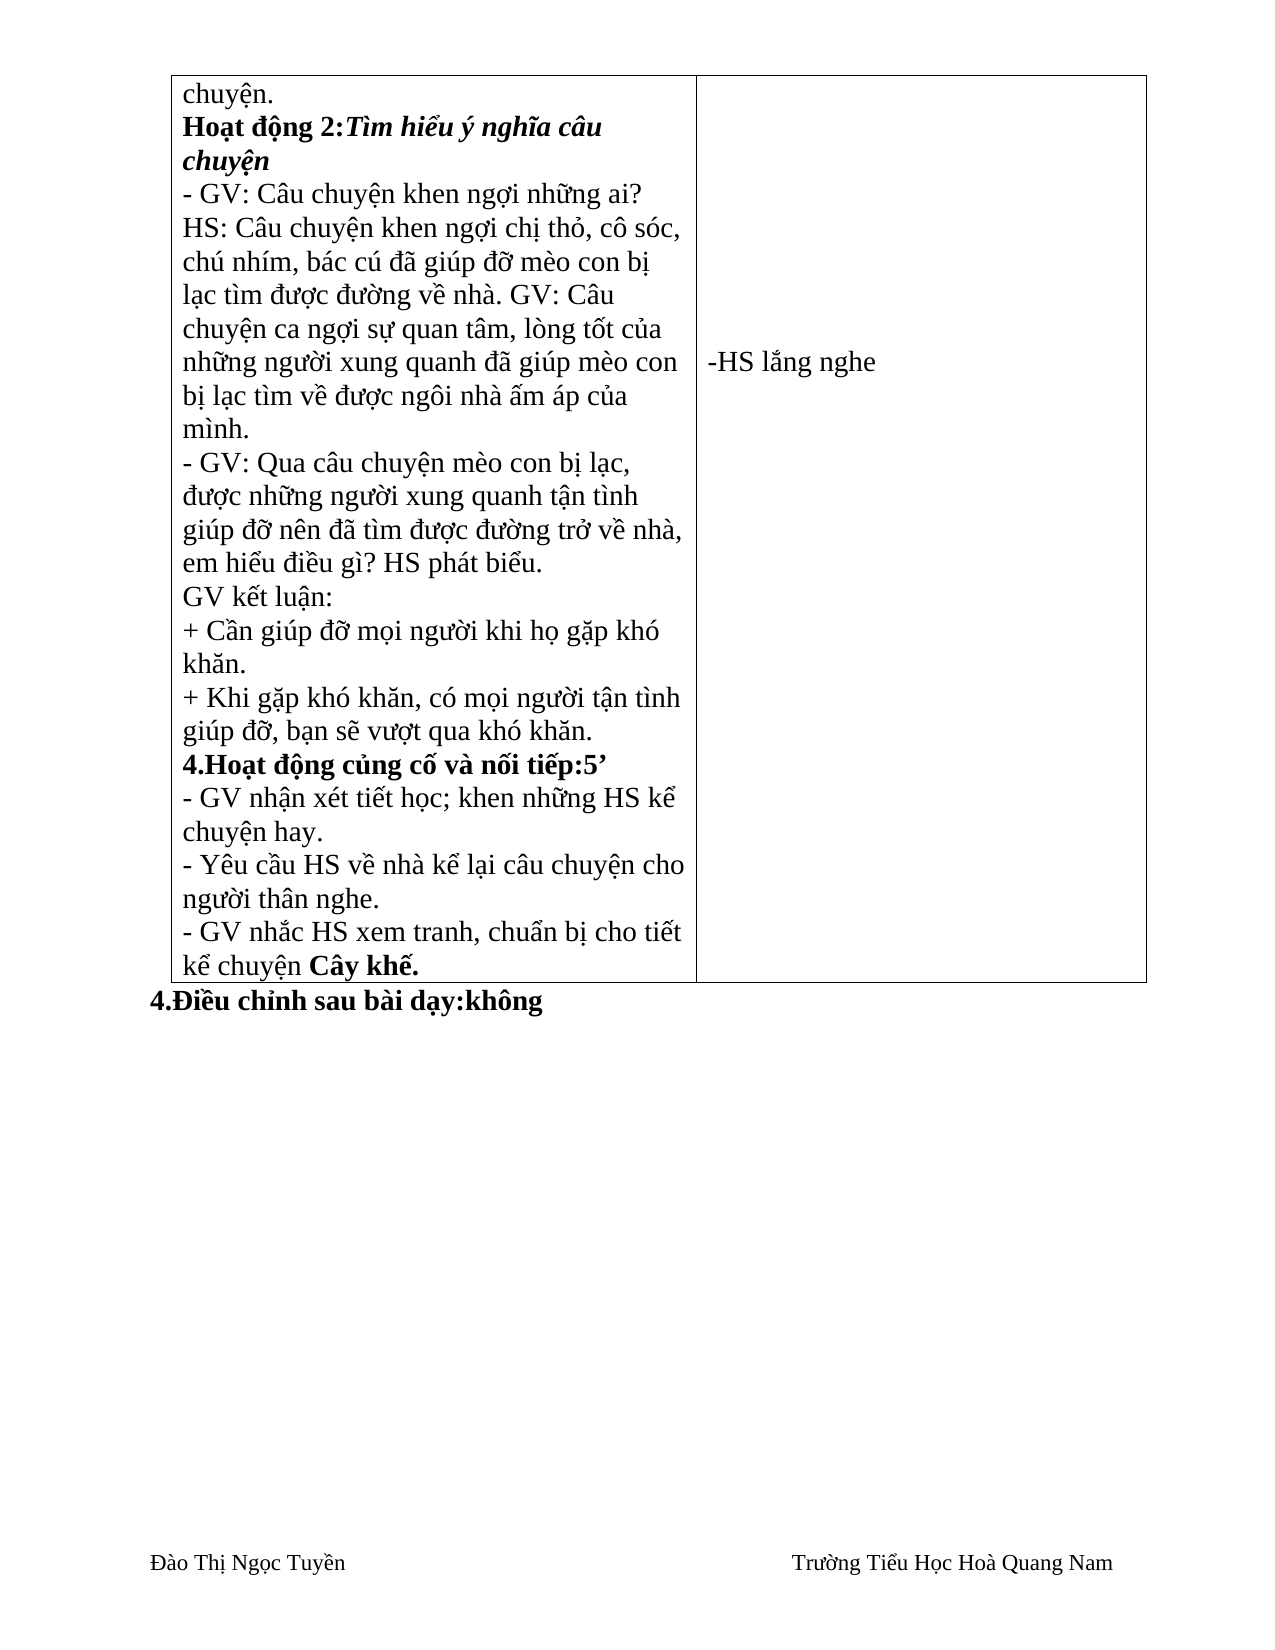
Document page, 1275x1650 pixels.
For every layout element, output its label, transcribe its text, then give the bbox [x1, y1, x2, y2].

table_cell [697, 76, 1146, 982]
text 4.Điều chỉnh sau bài dạy:không [150, 983, 1125, 1016]
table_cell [172, 76, 696, 982]
